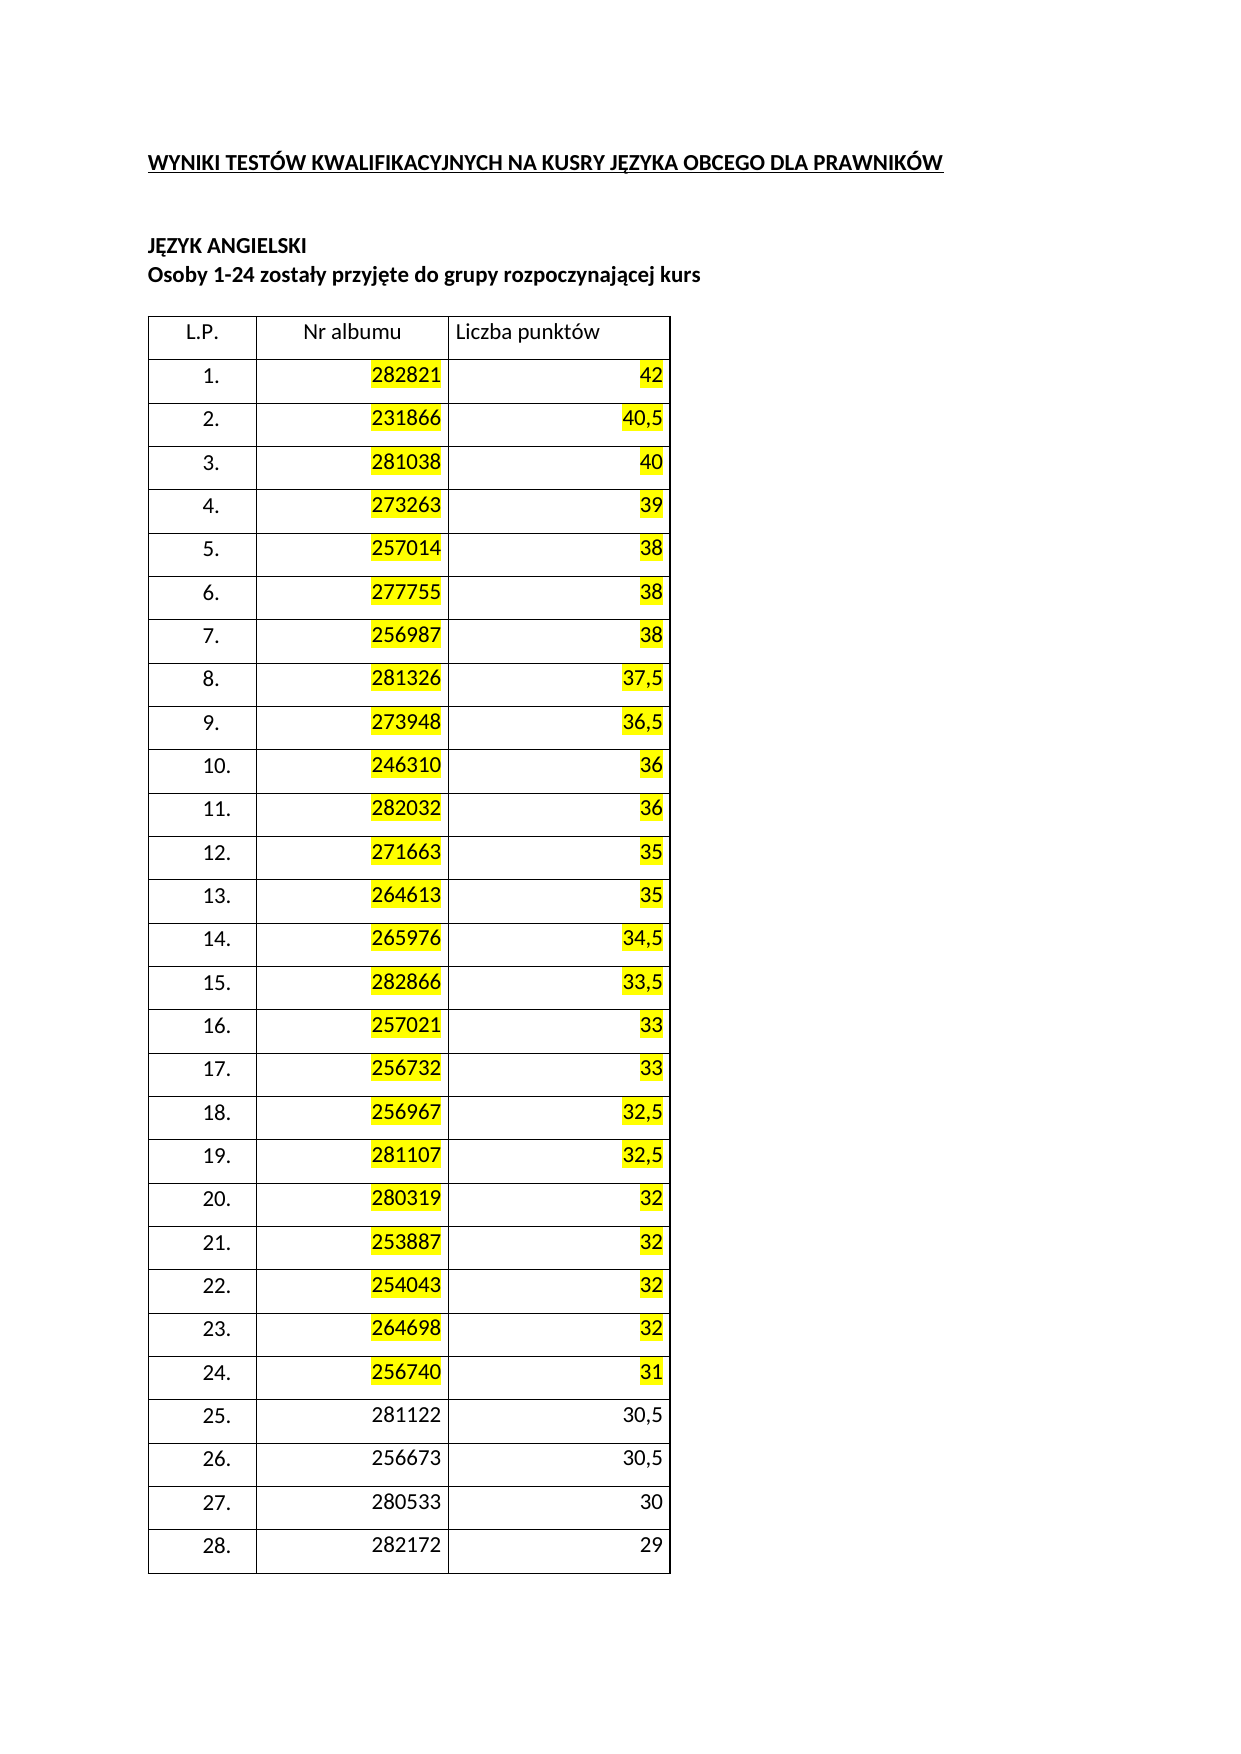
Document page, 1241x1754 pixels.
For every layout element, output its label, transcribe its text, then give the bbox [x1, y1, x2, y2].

table_cell 42 [449, 360, 669, 402]
table_cell [149, 447, 256, 489]
table_cell 31 [449, 1357, 669, 1399]
table_cell 264698 [257, 1314, 448, 1356]
table_header Nr albumu [257, 317, 448, 359]
table_cell 281326 [257, 664, 448, 706]
table_cell [149, 837, 256, 879]
table_cell 35 [449, 837, 669, 879]
table_cell [149, 924, 256, 966]
table_cell 32,5 [449, 1140, 669, 1182]
text WYNIKI TESTÓW KWALIFIKACYJNYCH NA KUSRY JĘZYKA OBCEGO DLA PRAWNIKÓW [148, 148, 1093, 176]
table_cell 254043 [257, 1270, 448, 1312]
table_cell 264613 [257, 880, 448, 922]
table_cell 38 [449, 620, 669, 662]
table_cell [149, 1530, 256, 1572]
table_cell 33 [449, 1010, 669, 1052]
table_cell 36 [449, 750, 669, 792]
table_cell 231866 [257, 404, 448, 446]
table_cell [149, 794, 256, 836]
table_cell [149, 404, 256, 446]
table_cell [149, 1184, 256, 1226]
table_cell [149, 534, 256, 576]
table_cell [149, 707, 256, 749]
table_cell 256740 [257, 1357, 448, 1399]
table_cell 282866 [257, 967, 448, 1009]
table_cell [149, 1400, 256, 1442]
table_cell 39 [449, 490, 669, 532]
table_cell 246310 [257, 750, 448, 792]
table_cell 32 [449, 1184, 669, 1226]
table_cell [149, 967, 256, 1009]
table_cell 33 [449, 1054, 669, 1096]
table_cell 282172 [257, 1530, 448, 1572]
table_cell [149, 880, 256, 922]
table_cell 281107 [257, 1140, 448, 1182]
table_cell 32,5 [449, 1097, 669, 1139]
table_cell 281038 [257, 447, 448, 489]
table_cell 271663 [257, 837, 448, 879]
table_cell [149, 577, 256, 619]
table_cell 277755 [257, 577, 448, 619]
table_cell [149, 1140, 256, 1182]
table_cell [149, 1314, 256, 1356]
table_cell 282032 [257, 794, 448, 836]
table_cell 257014 [257, 534, 448, 576]
table_cell 38 [449, 534, 669, 576]
table_cell [149, 750, 256, 792]
table_header Liczba punktów [449, 317, 669, 359]
table_cell 40 [449, 447, 669, 489]
table_cell 32 [449, 1314, 669, 1356]
table_cell 36 [449, 794, 669, 836]
table_cell 265976 [257, 924, 448, 966]
table_cell 30 [449, 1487, 669, 1529]
text Osoby 1-24 zostały przyjęte do grupy rozpoczynającej kurs [148, 260, 1093, 288]
table_cell 40,5 [449, 404, 669, 446]
table_cell 37,5 [449, 664, 669, 706]
table_cell 29 [449, 1530, 669, 1572]
table_cell 253887 [257, 1227, 448, 1269]
table_cell 281122 [257, 1400, 448, 1442]
text JĘZYK ANGIELSKI [148, 232, 1093, 260]
table_cell [149, 1270, 256, 1312]
table_cell [149, 1357, 256, 1399]
table_header L.P. [149, 317, 256, 359]
table_cell 280533 [257, 1487, 448, 1529]
table_cell [149, 1054, 256, 1096]
table_cell 30,5 [449, 1444, 669, 1486]
table_cell 36,5 [449, 707, 669, 749]
table_cell 282821 [257, 360, 448, 402]
table_cell 256673 [257, 1444, 448, 1486]
table_cell 30,5 [449, 1400, 669, 1442]
table_cell [149, 1487, 256, 1529]
table_cell 256987 [257, 620, 448, 662]
table_cell 32 [449, 1270, 669, 1312]
table_cell 256967 [257, 1097, 448, 1139]
table_cell [149, 1444, 256, 1486]
table_cell [149, 620, 256, 662]
table_cell 32 [449, 1227, 669, 1269]
table_cell [149, 664, 256, 706]
table_cell 35 [449, 880, 669, 922]
table_cell [149, 1010, 256, 1052]
table_cell [149, 360, 256, 402]
table_cell 34,5 [449, 924, 669, 966]
table_cell 257021 [257, 1010, 448, 1052]
table_cell [149, 1097, 256, 1139]
table_cell 256732 [257, 1054, 448, 1096]
table_cell 38 [449, 577, 669, 619]
table_cell [149, 490, 256, 532]
table_cell 33,5 [449, 967, 669, 1009]
table_cell 273263 [257, 490, 448, 532]
table_cell [149, 1227, 256, 1269]
table_cell 273948 [257, 707, 448, 749]
table_cell 280319 [257, 1184, 448, 1226]
